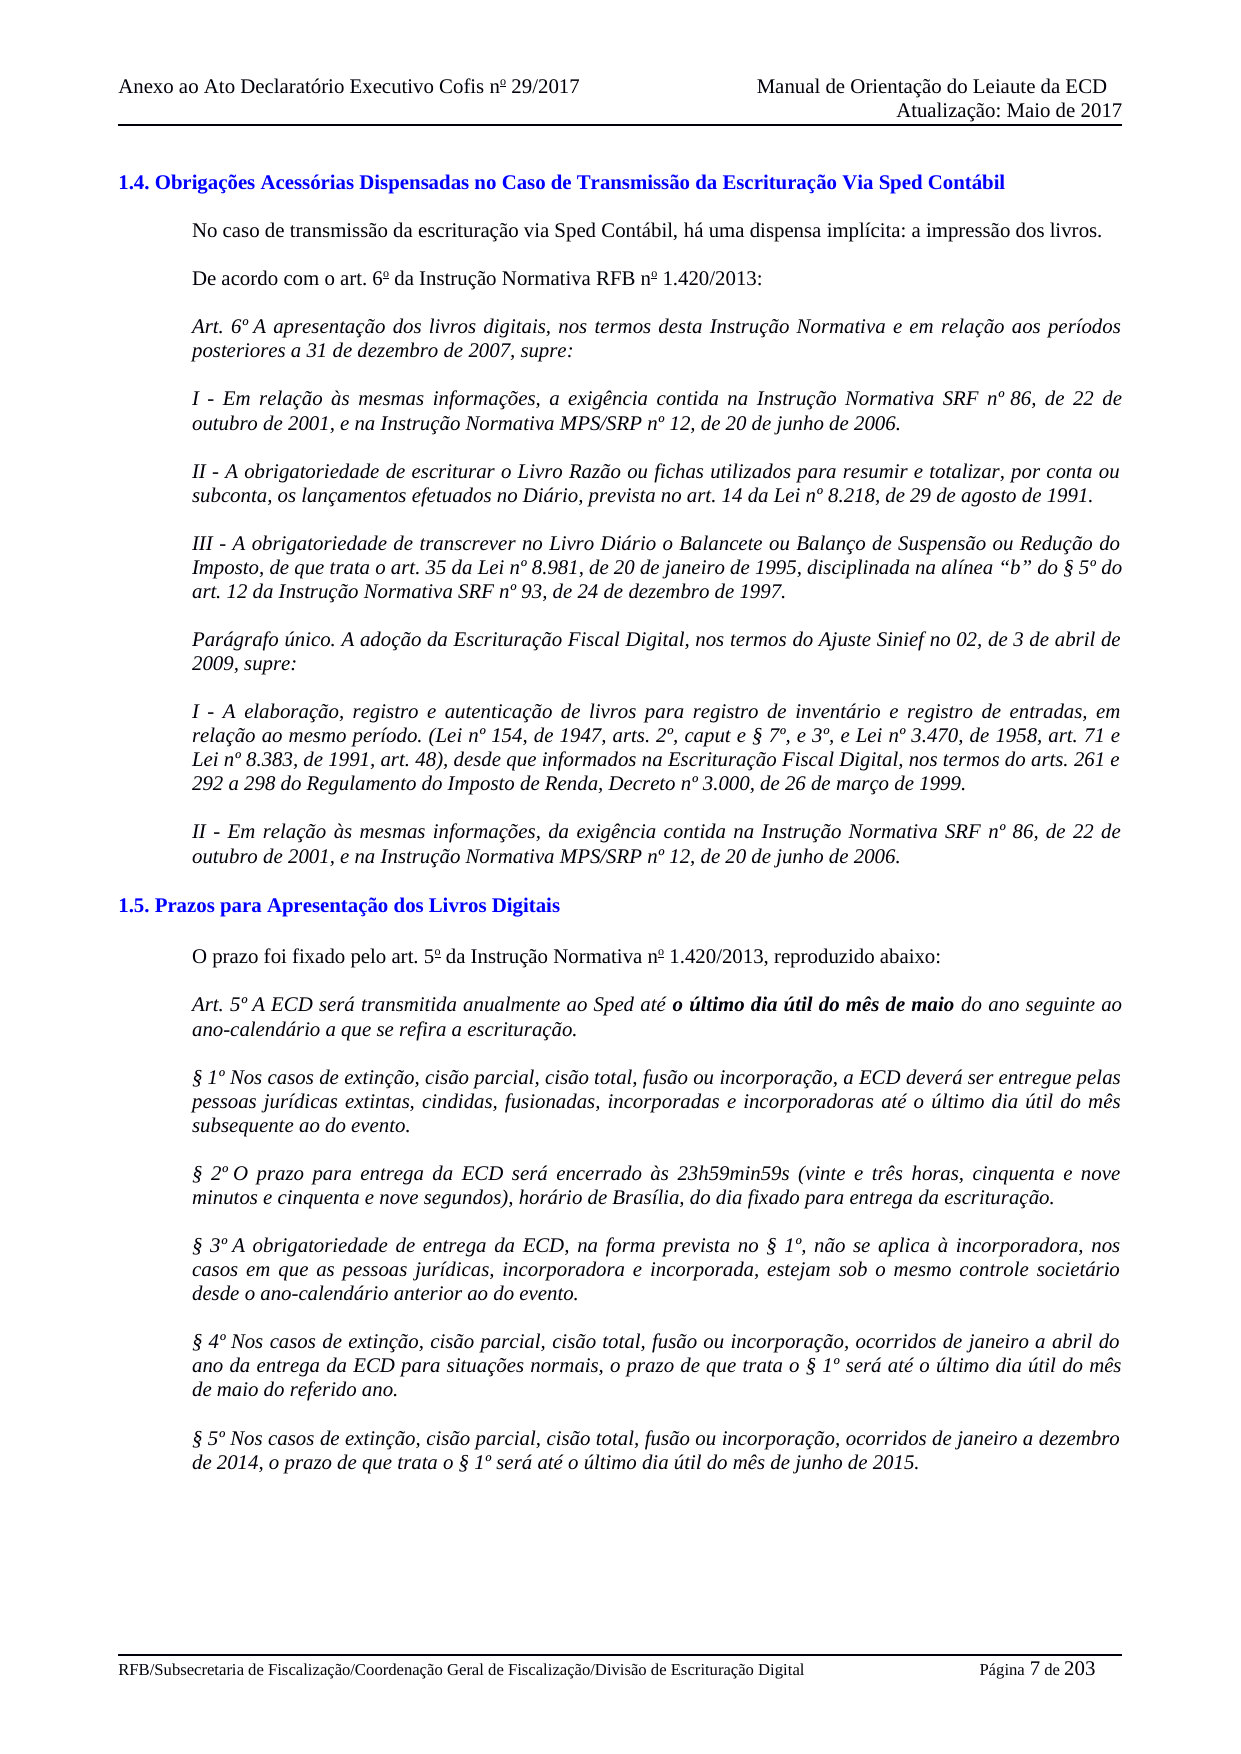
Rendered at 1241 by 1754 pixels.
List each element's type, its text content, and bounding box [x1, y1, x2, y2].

text O prazo foi fixado pelo art. 5o da Instrução Normativa no 1.420/2013, reproduzido abaixo: [118, 944, 1122, 968]
text Art. 6º A apresentação dos livros digitais, nos termos desta Instrução Normativa e em relação aos períodos posteriores a 31 de dezembro de 2007, supre: [192, 314, 1122, 362]
text II - A obrigatoriedade de escriturar o Livro Razão ou fichas utilizados para resumir e totalizar, por conta ou subconta, os lançamentos efetuados no Diário, prevista no art. 14 da Lei nº 8.218, de 29 de agosto de 1991. [192, 458, 1122, 507]
text § 4º Nos casos de extinção, cisão parcial, cisão total, fusão ou incorporação, ocorridos de janeiro a abril do ano da entrega da ECD para situações normais, o prazo de que trata o § 1º será até o último dia útil do mês de maio do referido ano. [192, 1329, 1122, 1401]
text Parágrafo único. A adoção da Escrituração Fiscal Digital, nos termos do Ajuste Sinief no 02, de 3 de abril de 2009, supre: [192, 627, 1122, 675]
text No caso de transmissão da escrituração via Sped Contábil, há uma dispensa implícita: a impressão dos livros. [118, 218, 1122, 242]
text I - A elaboração, registro e autenticação de livros para registro de inventário e registro de entradas, em relação ao mesmo período. (Lei nº 154, de 1947, arts. 2º, caput e § 7º, e 3º, e Lei nº 3.470, de 1958, art. 71 e Lei nº 8.383, de 1991, art. 48), desde que informados na Escrituração Fiscal Digital, nos termos do arts. 261 e 292 a 298 do Regulamento do Imposto de Renda, Decreto nº 3.000, de 26 de março de 1999. [192, 699, 1122, 795]
text § 3º A obrigatoriedade de entrega da ECD, na forma prevista no § 1º, não se aplica à incorporadora, nos casos em que as pessoas jurídicas, incorporadora e incorporada, estejam sob o mesmo controle societário desde o ano-calendário anterior ao do evento. [192, 1233, 1122, 1305]
text II - Em relação às mesmas informações, da exigência contida na Instrução Normativa SRF nº 86, de 22 de outubro de 2001, e na Instrução Normativa MPS/SRP nº 12, de 20 de junho de 2006. [192, 819, 1122, 868]
text § 2º O prazo para entrega da ECD será encerrado às 23h59min59s (vinte e três horas, cinquenta e nove minutos e cinquenta e nove segundos), horário de Brasília, do dia fixado para entrega da escrituração. [192, 1161, 1122, 1209]
text De acordo com o art. 6o da Instrução Normativa RFB no 1.420/2013: [118, 266, 1122, 290]
text I - Em relação às mesmas informações, a exigência contida na Instrução Normativa SRF nº 86, de 22 de outubro de 2001, e na Instrução Normativa MPS/SRP nº 12, de 20 de junho de 2006. [192, 386, 1122, 434]
subtitle 1.4. Obrigações Acessórias Dispensadas no Caso de Transmissão da Escrituração Via Sped Contábil [118, 170, 1122, 194]
text § 5º Nos casos de extinção, cisão parcial, cisão total, fusão ou incorporação, ocorridos de janeiro a dezembro de 2014, o prazo de que trata o § 1º será até o último dia útil do mês de junho de 2015. [192, 1426, 1122, 1474]
subtitle 1.5. Prazos para Apresentação dos Livros Digitais [118, 893, 1122, 917]
text Art. 5º A ECD será transmitida anualmente ao Sped até o último dia útil do mês de maio do ano seguinte ao ano-calendário a que se refira a escrituração. [192, 992, 1122, 1041]
text III - A obrigatoriedade de transcrever no Livro Diário o Balancete ou Balanço de Suspensão ou Redução do Imposto, de que trata o art. 35 da Lei nº 8.981, de 20 de janeiro de 1995, disciplinada na alínea “b” do § 5º do art. 12 da Instrução Normativa SRF nº 93, de 24 de dezembro de 1997. [192, 531, 1122, 603]
text § 1º Nos casos de extinção, cisão parcial, cisão total, fusão ou incorporação, a ECD deverá ser entregue pelas pessoas jurídicas extintas, cindidas, fusionadas, incorporadas e incorporadoras até o último dia útil do mês subsequente ao do evento. [192, 1064, 1122, 1137]
